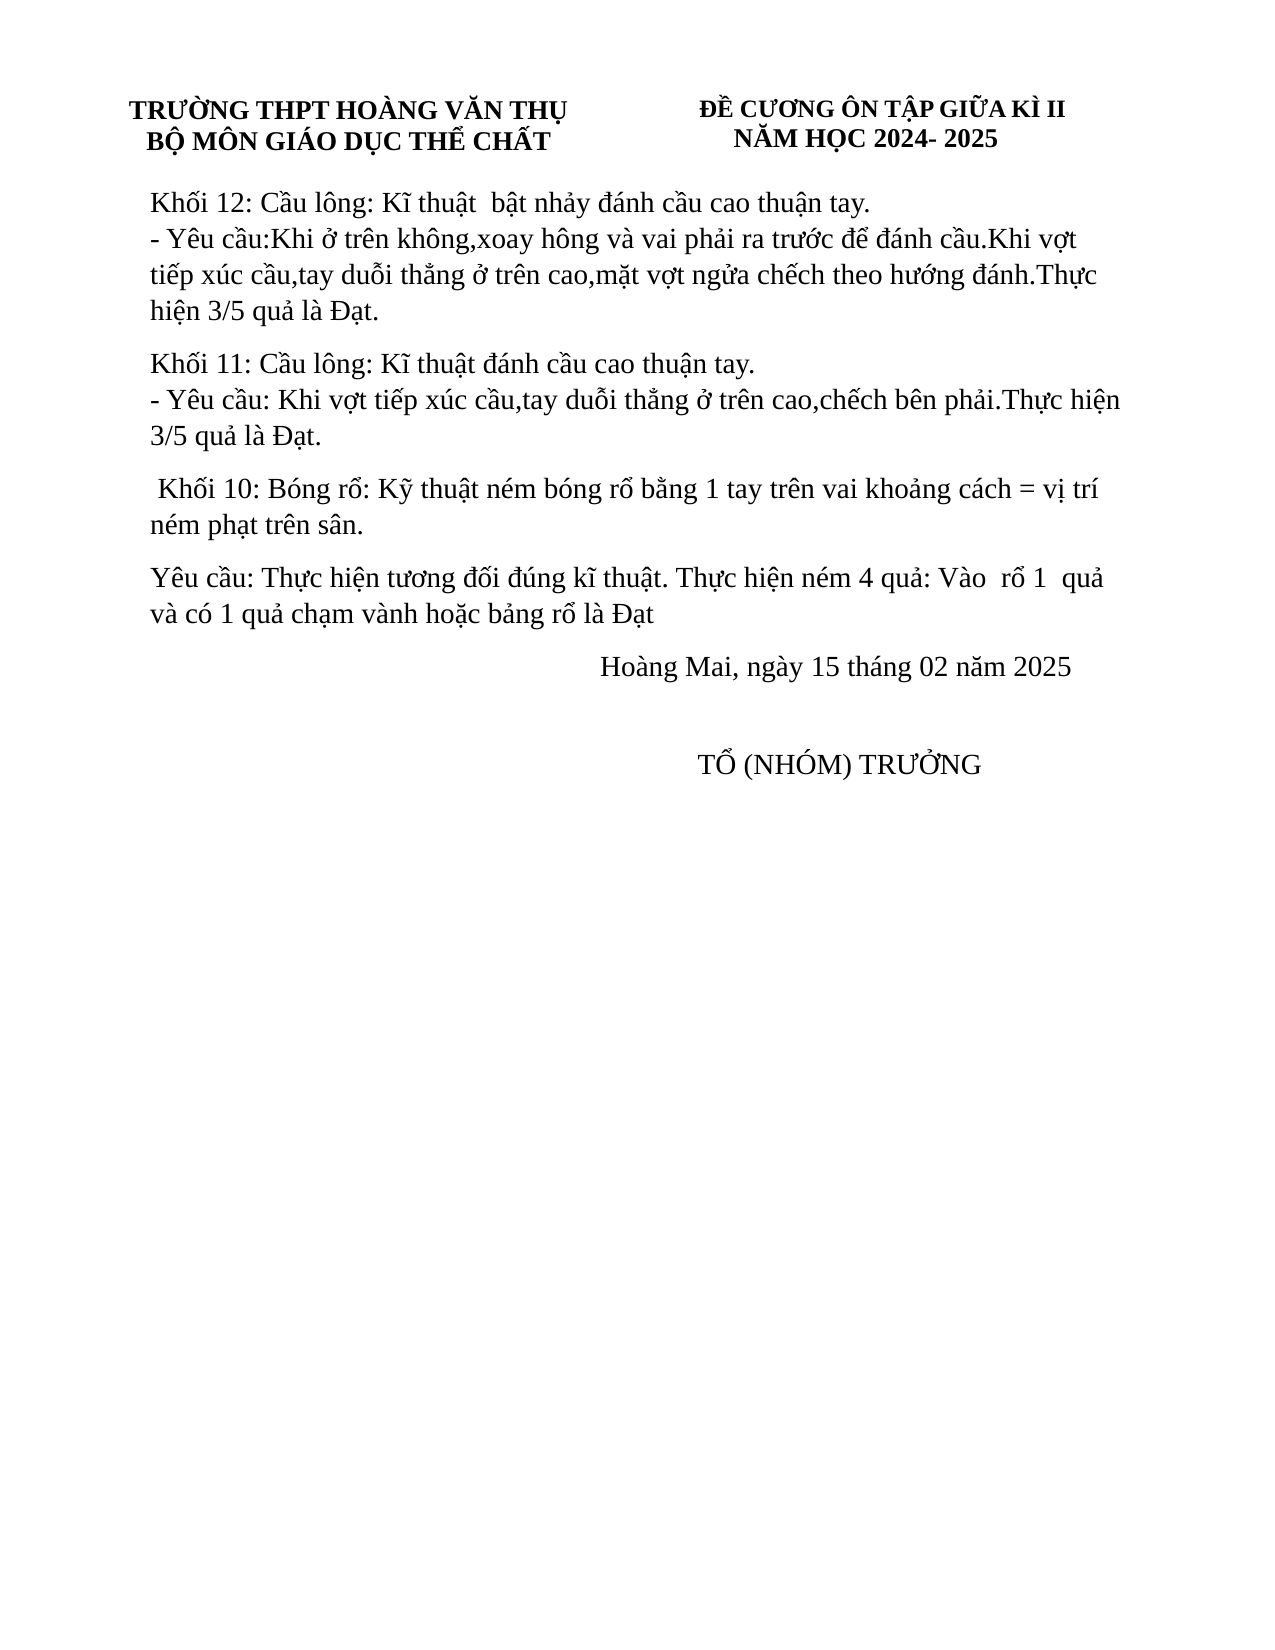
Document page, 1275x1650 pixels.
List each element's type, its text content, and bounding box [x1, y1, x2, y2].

text Yêu cầu: Thực hiện tương đối đúng kĩ thuật. Thực hiện ném 4 quả: Vào rổ 1 quả và có 1 quả chạm vành hoặc bảng rổ là Đạt [150, 560, 1125, 630]
table_header TRƯỜNG THPT HOÀNG VĂN THỤ BỘ MÔN GIÁO DỤC THỂ CHẤT [103, 94, 594, 185]
text TỔ (NHÓM) TRƯỞNG [150, 747, 1125, 781]
text Khối 11: Cầu lông: Kĩ thuật đánh cầu cao thuận tay. - Yêu cầu: Khi vợt tiếp xúc cầu,tay duỗi thẳng ở trên cao,chếch bên phải.Thực hiện 3/5 quả là Đạt. [150, 346, 1125, 452]
table_header ĐỀ CƯƠNG ÔN TẬP GIỮA KÌ II NĂM HỌC 2024- 2025 [594, 94, 1162, 185]
text Khối 12: Cầu lông: Kĩ thuật bật nhảy đánh cầu cao thuận tay. - Yêu cầu:Khi ở trên không,xoay hông và vai phải ra trước để đánh cầu.Khi vợt tiếp xúc cầu,tay duỗi thẳng ở trên cao,mặt vợt ngửa chếch theo hướng đánh.Thực hiện 3/5 quả là Đạt. [150, 185, 1125, 327]
text Hoàng Mai, ngày 15 tháng 02 năm 2025 [150, 649, 1125, 683]
text Khối 10: Bóng rổ: Kỹ thuật ném bóng rổ bằng 1 tay trên vai khoảng cách = vị trí ném phạt trên sân. [150, 471, 1125, 541]
